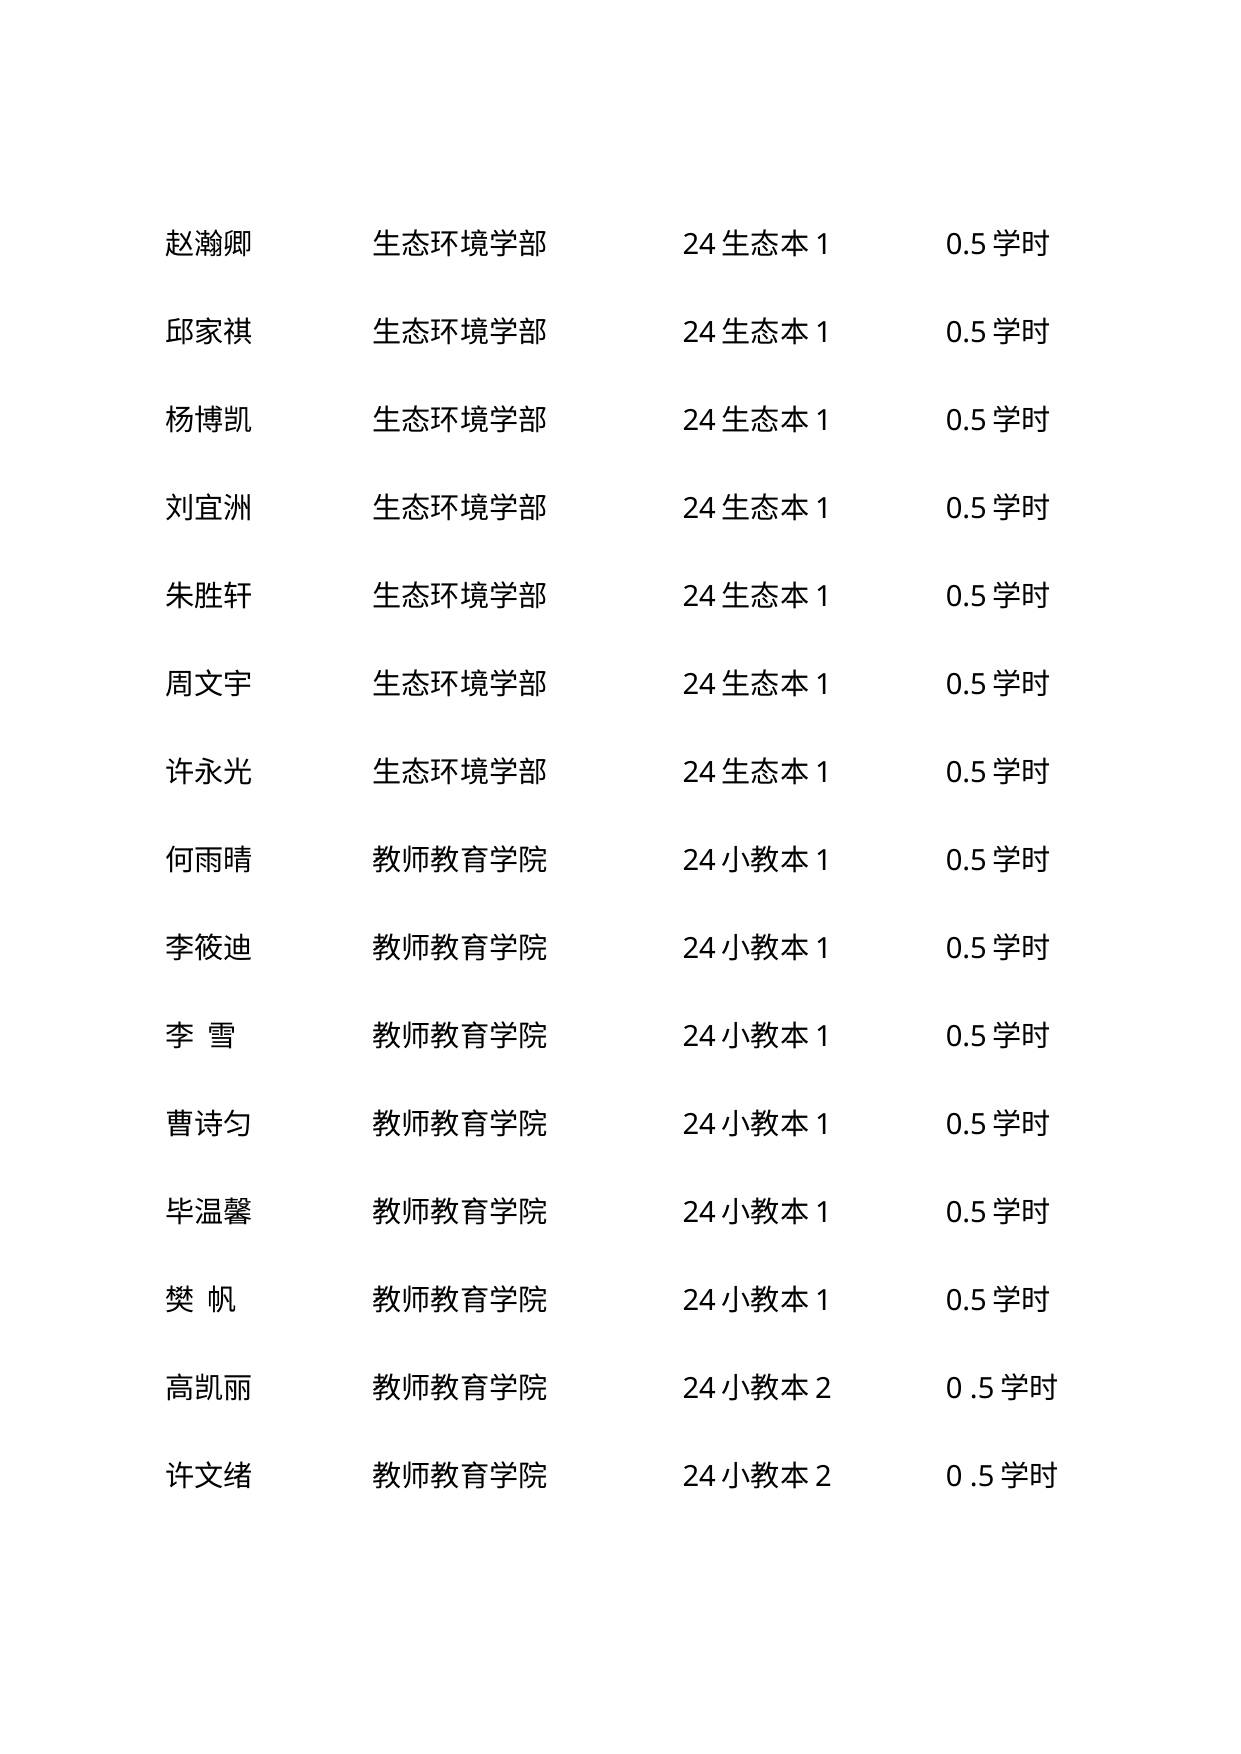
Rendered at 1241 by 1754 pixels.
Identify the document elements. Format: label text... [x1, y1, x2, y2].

text 许文绪 教师教育学院 24小教本2 0 .5学时 [165, 1442, 1087, 1507]
text 毕温馨 教师教育学院 24小教本1 0.5学时 [165, 1177, 1087, 1242]
text 李 雪 教师教育学院 24小教本1 0.5学时 [165, 1001, 1087, 1066]
text 许永光 生态环境学部 24生态本1 0.5学时 [165, 737, 1087, 802]
text 赵瀚卿 生态环境学部 24生态本1 0.5学时 [165, 209, 1087, 274]
text 樊 帆 教师教育学院 24小教本1 0.5学时 [165, 1266, 1087, 1331]
text 何雨晴 教师教育学院 24小教本1 0.5学时 [165, 825, 1087, 890]
text 高凯丽 教师教育学院 24小教本2 0 .5学时 [165, 1353, 1087, 1418]
text 朱胜轩 生态环境学部 24生态本1 0.5学时 [165, 561, 1087, 626]
text 邱家祺 生态环境学部 24生态本1 0.5学时 [165, 297, 1087, 362]
text 李筱迪 教师教育学院 24小教本1 0.5学时 [165, 913, 1087, 978]
text 刘宜洲 生态环境学部 24生态本1 0.5学时 [165, 473, 1087, 538]
text 曹诗匀 教师教育学院 24小教本1 0.5学时 [165, 1089, 1087, 1154]
text 杨博凯 生态环境学部 24生态本1 0.5学时 [165, 385, 1087, 450]
text 周文宇 生态环境学部 24生态本1 0.5学时 [165, 649, 1087, 714]
